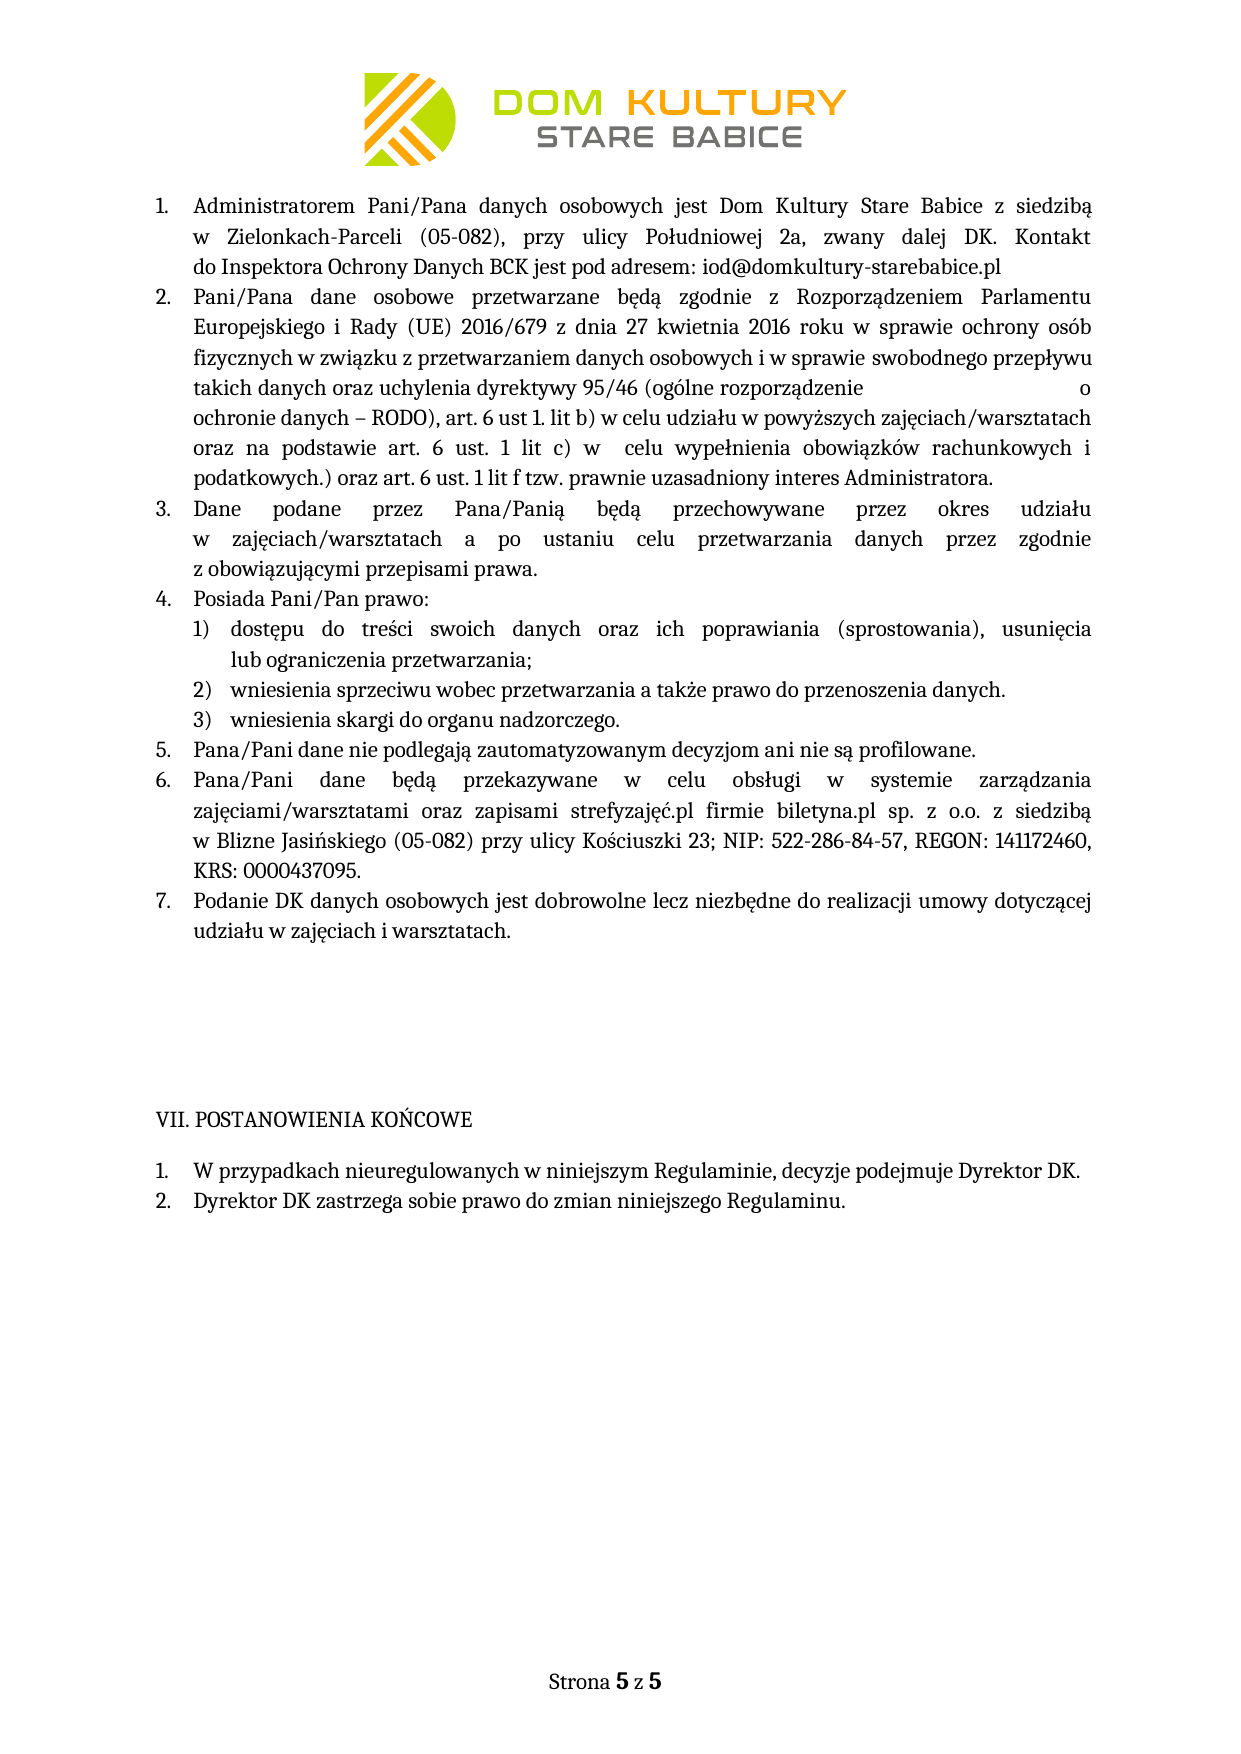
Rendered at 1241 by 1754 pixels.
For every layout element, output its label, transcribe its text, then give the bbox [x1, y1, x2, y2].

list Podanie DK danych osobowych jest dobrowolne lecz niezbędne do realizacji umowy dotyczącej udziału w zajęciach i warsztatach. [156, 888, 1093, 944]
list wniesienia sprzeciwu wobec przetwarzania a także prawo do przenoszenia danych. [193, 677, 1093, 703]
list Pana/Pani dane nie podlegają zautomatyzowanym decyzjom ani nie są profilowane. [156, 737, 1093, 763]
list wniesienia skargi do organu nadzorczego. [193, 707, 1093, 733]
list Pani/Pana dane osobowe przetwarzane będą zgodnie z Rozporządzeniem Parlamentu Europejskiego i Rady (UE) 2016/679 z dnia 27 kwietnia 2016 roku w sprawie ochrony osób fizycznych w związku z przetwarzaniem danych osobowych i w sprawie swobodnego przepływu takich danych oraz uchylenia dyrektywy 95/46 (ogólne rozporządzenie o ochronie danych – RODO), art. 6 ust 1. lit b) w celu udziału w powyższych zajęciach/warsztatach oraz na podstawie art. 6 ust. 1 lit c) w celu wypełnienia obowiązków rachunkowych i podatkowych.) oraz art. 6 ust. 1 lit f tzw. prawnie uzasadniony interes Administratora. [156, 284, 1093, 491]
list Posiada Pani/Pan prawo: [156, 586, 1093, 612]
list Dyrektor DK zastrzega sobie prawo do zmian niniejszego Regulaminu. [156, 1188, 1093, 1214]
list Administratorem Pani/Pana danych osobowych jest Dom Kultury Stare Babice z siedzibą w Zielonkach-Parceli (05-082), przy ulicy Południowej 2a, zwany dalej DK. Kontakt do Inspektora Ochrony Danych BCK jest pod adresem: iod@domkultury-starebabice.pl [156, 193, 1093, 280]
picture [364, 73, 847, 166]
list Pana/Pani dane będą przekazywane w celu obsługi w systemie zarządzania zajęciami/warsztatami oraz zapisami strefyzajęć.pl firmie biletyna.pl sp. z o.o. z siedzibą w Blizne Jasińskiego (05-082) przy ulicy Kościuszki 23; NIP: 522-286-84-57, REGON: 141172460, KRS: 0000437095. [156, 767, 1093, 884]
text VII. POSTANOWIENIA KOŃCOWE [156, 1106, 1093, 1133]
list dostępu do treści swoich danych oraz ich poprawiania (sprostowania), usunięcia lub ograniczenia przetwarzania; [193, 616, 1093, 673]
list Dane podane przez Pana/Panią będą przechowywane przez okres udziału w zajęciach/warsztatach a po ustaniu celu przetwarzania danych przez zgodnie z obowiązującymi przepisami prawa. [156, 495, 1093, 582]
list W przypadkach nieuregulowanych w niniejszym Regulaminie, decyzje podejmuje Dyrektor DK. [156, 1157, 1093, 1184]
